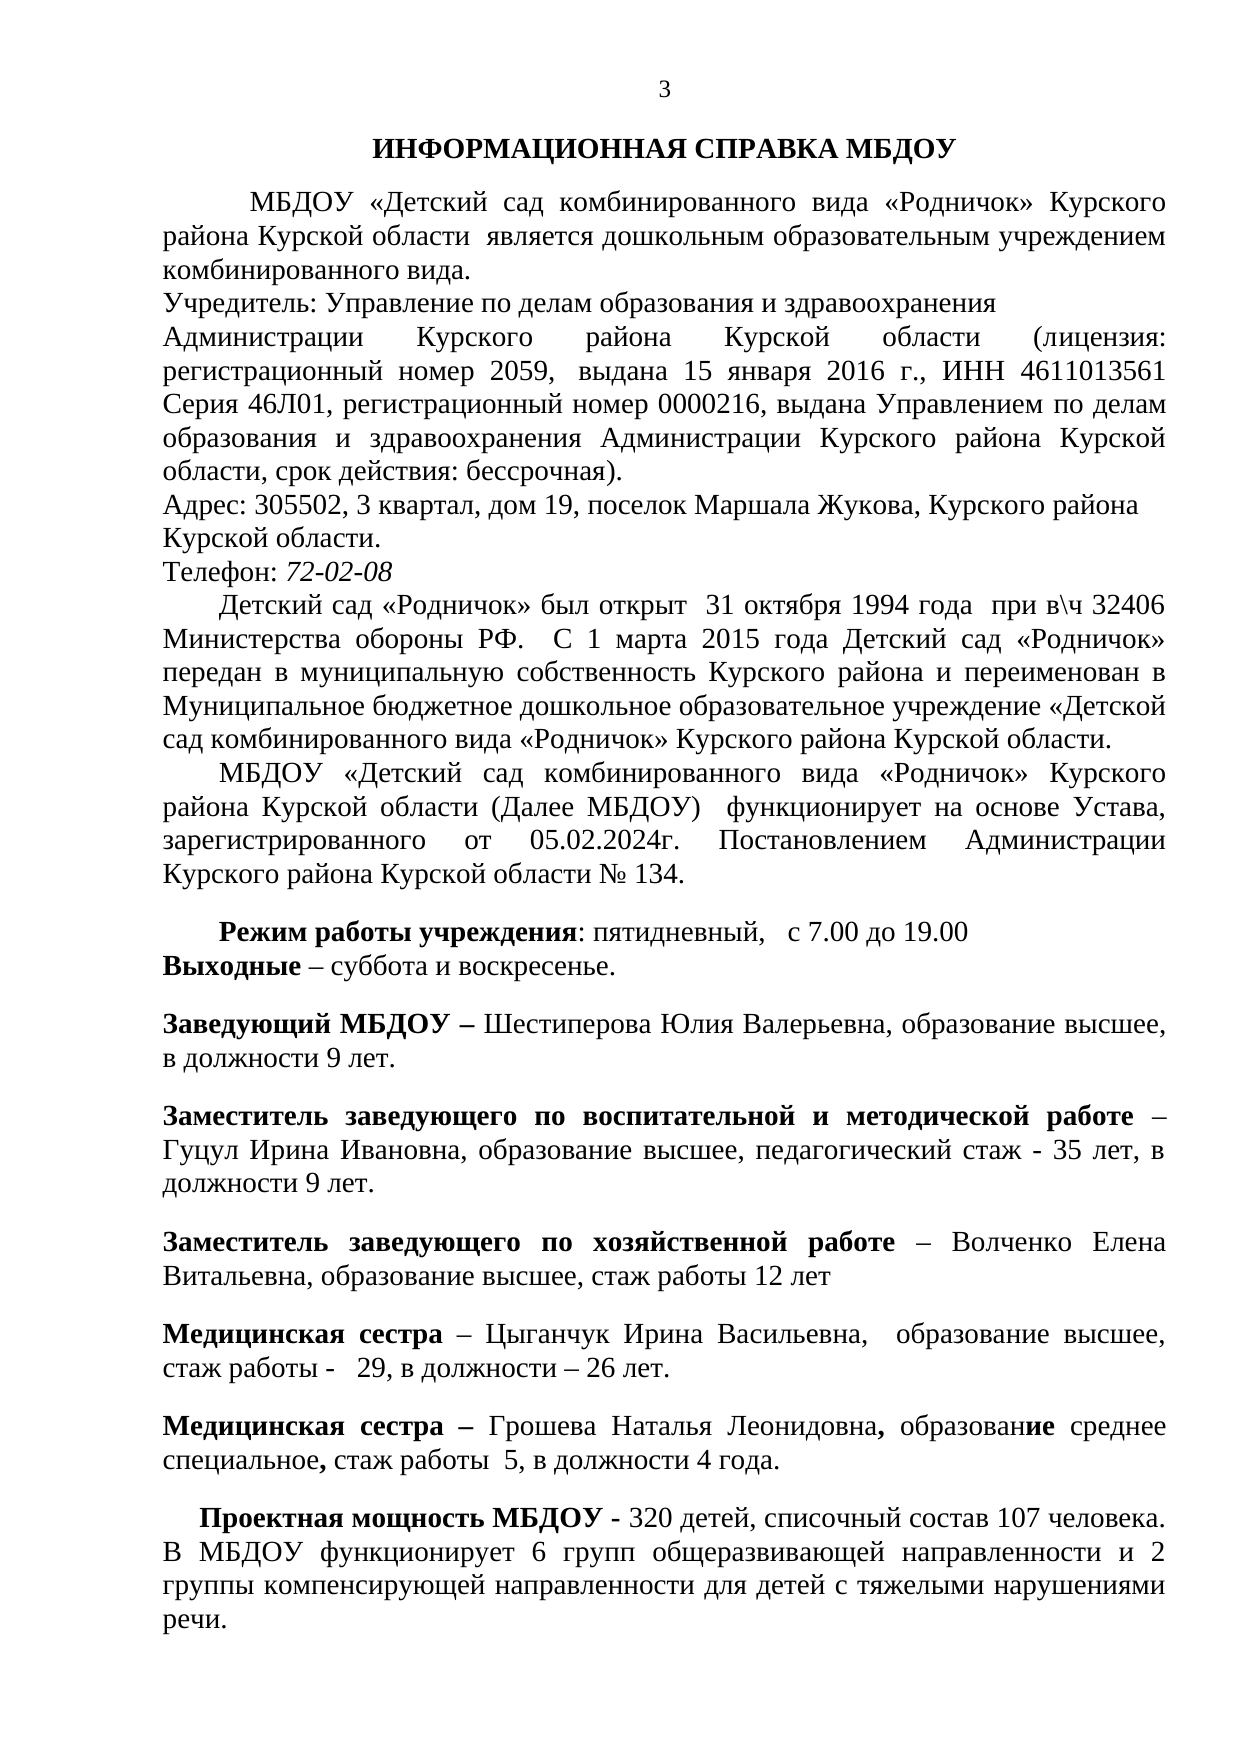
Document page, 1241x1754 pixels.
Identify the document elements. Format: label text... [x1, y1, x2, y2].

text Выходные – суббота и воскресенье. [162, 948, 1167, 981]
text Режим работы учреждения: пятидневный, с 7.00 до 19.00 [162, 914, 1167, 948]
text ИНФОРМАЦИОННАЯ СПРАВКА МБДОУ [162, 131, 1167, 165]
text Заместитель заведующего по воспитательной и методической работе – Гуцул Ирина Ивановна, образование высшее, педагогический стаж - 35 лет, в должности 9 лет. [162, 1098, 1167, 1199]
text Заместитель заведующего по хозяйственной работе – Волченко Елена Витальевна, образование высшее, стаж работы 12 лет [162, 1224, 1167, 1291]
text Проектная мощность МБДОУ - 320 детей, списочный состав 107 человека. В МБДОУ функционирует 6 групп общеразвивающей направленности и 2 группы компенсирующей направленности для детей с тяжелыми нарушениями речи. [162, 1500, 1167, 1634]
text Администрации Курского района Курской области (лицензия: регистрационный номер 2059, выдана 15 января 2016 г., ИНН 4611013561 Серия 46Л01, регистрационный номер 0000216, выдана Управлением по делам образования и здравоохранения Администрации Курского района Курской области, срок действия: бессрочная). [162, 319, 1167, 487]
text Адрес: 305502, 3 квартал, дом 19, поселок Маршала Жукова, Курского района Курской области. [162, 487, 1167, 554]
text Медицинская сестра – Грошева Наталья Леонидовна, образование среднее специальное, стаж работы 5, в должности 4 года. [162, 1408, 1167, 1475]
text Телефон: 72-02-08 [162, 554, 1167, 587]
text Заведующий МБДОУ – Шестиперова Юлия Валерьевна, образование высшее, в должности 9 лет. [162, 1006, 1167, 1073]
text Детский сад «Родничок» был открыт 31 октября 1994 года при в\ч 32406 Министерства обороны РФ. С 1 марта 2015 года Детский сад «Родничок» передан в муниципальную собственность Курского района и переименован в Муниципальное бюджетное дошкольное образовательное учреждение «Детской сад комбинированного вида «Родничок» Курского района Курской области. [162, 587, 1167, 755]
text МБДОУ «Детский сад комбинированного вида «Родничок» Курского района Курской области (Далее МБДОУ) функционирует на основе Устава, зарегистрированного от 05.02.2024г. Постановлением Администрации Курского района Курской области № 134. [162, 755, 1167, 889]
text Медицинская сестра – Цыганчук Ирина Васильевна, образование высшее, стаж работы - 29, в должности – 26 лет. [162, 1316, 1167, 1383]
text МБДОУ «Детский сад комбинированного вида «Родничок» Курского района Курской области является дошкольным образовательным учреждением комбинированного вида. [162, 184, 1167, 286]
text Учредитель: Управление по делам образования и здравоохранения [162, 286, 1167, 319]
